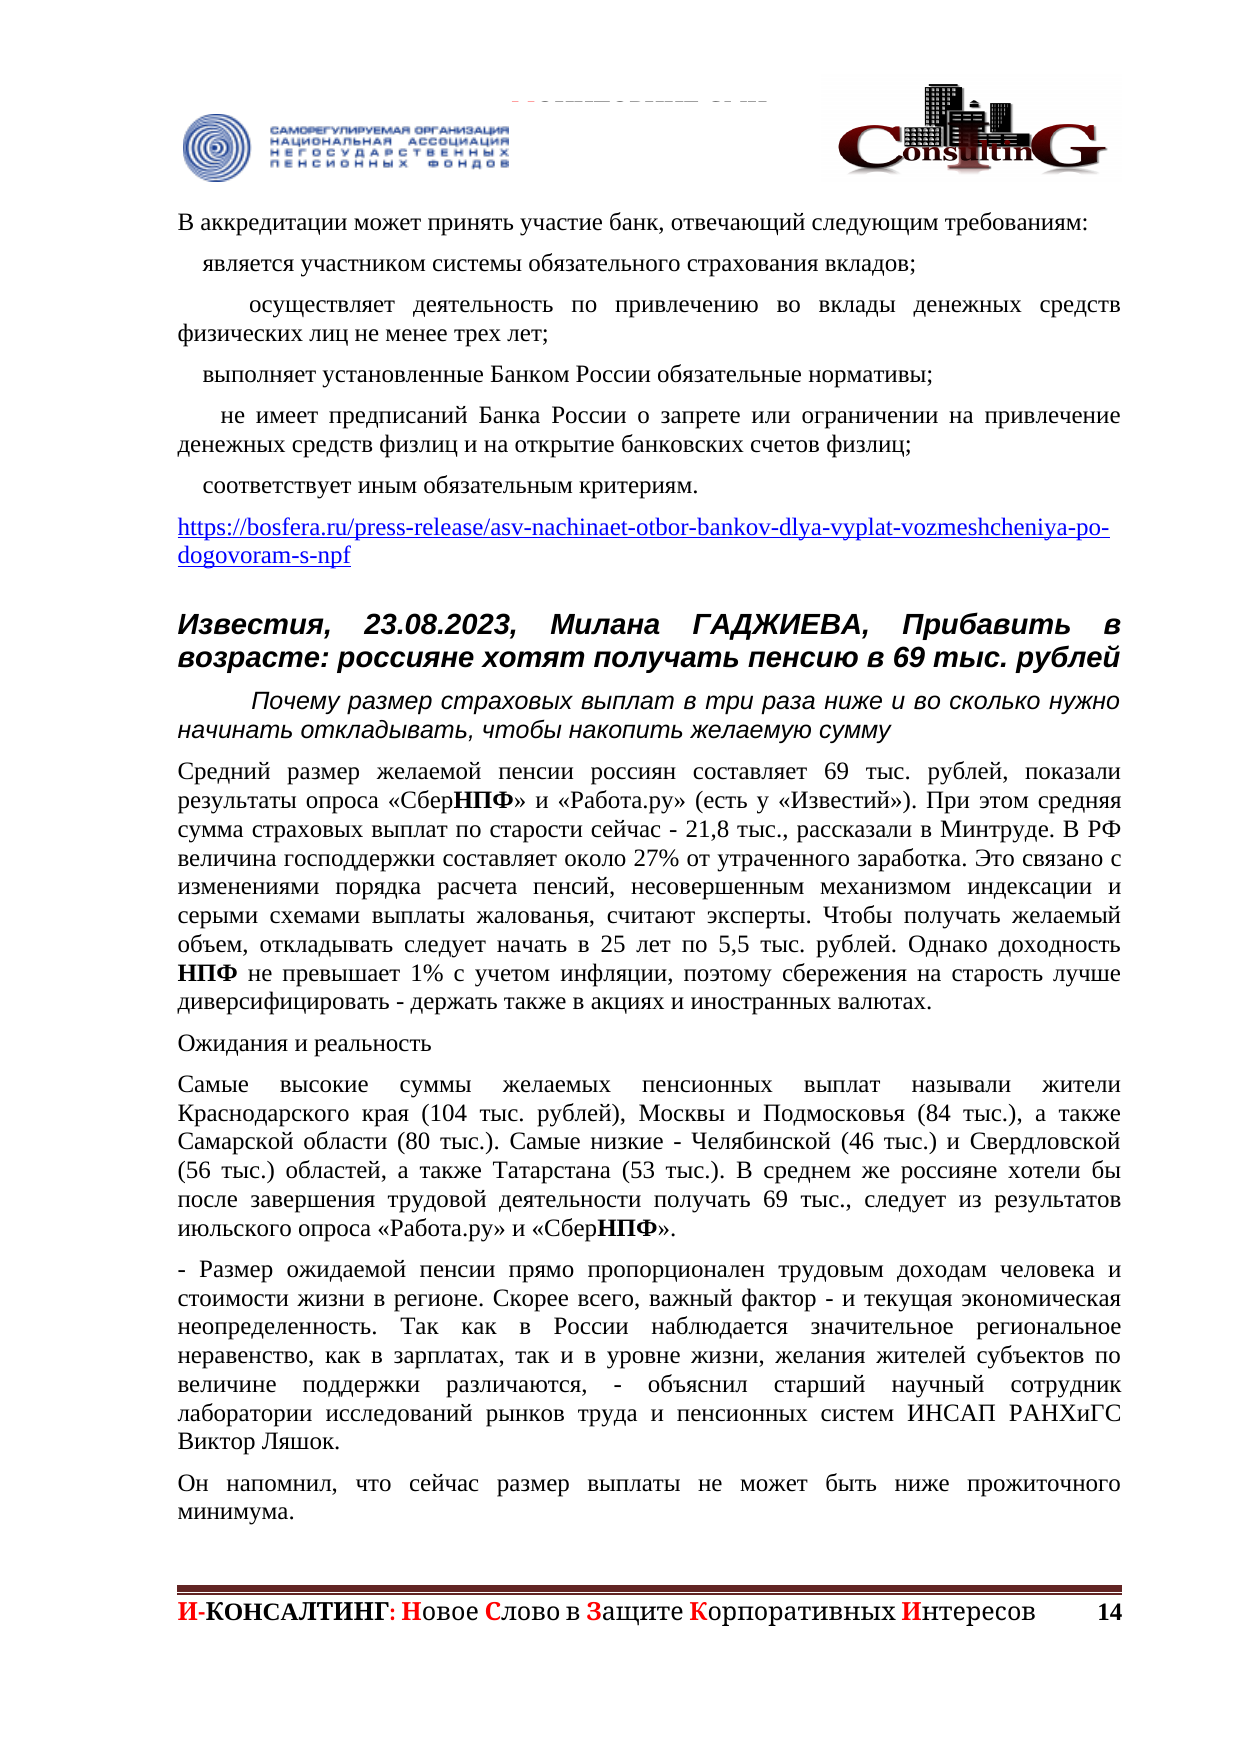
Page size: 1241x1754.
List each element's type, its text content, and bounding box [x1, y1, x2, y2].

subtitle Почему размер страховых выплат в три раза ниже и во сколько нужно начинать откладывать, чтобы накопить желаемую сумму [177, 686, 1122, 744]
text Ожидания и реальность [177, 1028, 1122, 1056]
text выполняет установленные Банком России обязательные нормативы; [177, 359, 1122, 388]
text Он напомнил, что сейчас размер выплаты не может быть ниже прожиточного минимума. [177, 1468, 1122, 1525]
text Самые высокие суммы желаемых пенсионных выплат называли жители Краснодарского края (104 тыс. рублей), Москвы и Подмосковья (84 тыс.), а также Самарской области (80 тыс.). Самые низкие - Челябинской (46 тыс.) и Свердловской (56 тыс.) областей, а также Татарстана (53 тыс.). В среднем же россияне хотели бы после завершения трудовой деятельности получать 69 тыс., следует из результатов июльского опроса «Работа.ру» и «СберНПФ». [177, 1069, 1122, 1241]
subtitle Известия, 23.08.2023, Милана ГАДЖИЕВА, Прибавить в возрасте: россияне хотят получать пенсию в 69 тыс. рублей [177, 607, 1122, 674]
text не имеет предписаний Банка России о запрете или ограничении на привлечение денежных средств физлиц и на открытие банковских счетов физлиц; [177, 401, 1122, 458]
text https://bosfera.ru/press-release/asv-nachinaet-otbor-bankov-dlya-vyplat-vozmeshcheniya-po-dogovoram-s-npf [177, 512, 1122, 569]
picture [183, 114, 509, 182]
text В аккредитации может принять участие банк, отвечающий следующим требованиям: [177, 207, 1122, 236]
text соответствует иным обязательным критериям. [177, 471, 1122, 499]
text - Размер ожидаемой пенсии прямо пропорционален трудовым доходам человека и стоимости жизни в регионе. Скорее всего, важный фактор - и текущая экономическая неопределенность. Так как в России наблюдается значительное региональное неравенство, как в зарплатах, так и в уровне жизни, желания жителей субъектов по величине поддержки различаются, - объяснил старший научный сотрудник лаборатории исследований рынков труда и пенсионных систем ИНСАП РАНХиГС Виктор Ляшок. [177, 1254, 1122, 1455]
text осуществляет деятельность по привлечению во вклады денежных средств физических лиц не менее трех лет; [177, 289, 1122, 347]
text является участником системы обязательного страхования вкладов; [177, 248, 1122, 277]
text Средний размер желаемой пенсии россиян составляет 69 тыс. рублей, показали результаты опроса «СберНПФ» и «Работа.ру» (есть у «Известий»). При этом средняя сумма страховых выплат по старости сейчас - 21,8 тыс., рассказали в Минтруде. В РФ величина господдержки составляет около 27% от утраченного заработка. Это связано с изменениями порядка расчета пенсий, несовершенным механизмом индексации и серыми схемами выплаты жалованья, считают эксперты. Чтобы получать желаемый объем, откладывать следует начать в 25 лет по 5,5 тыс. рублей. Однако доходность НПФ не превышает 1% с учетом инфляции, поэтому сбережения на старость лучше диверсифицировать - держать также в акциях и иностранных валютах. [177, 756, 1122, 1015]
picture [821, 73, 1122, 182]
